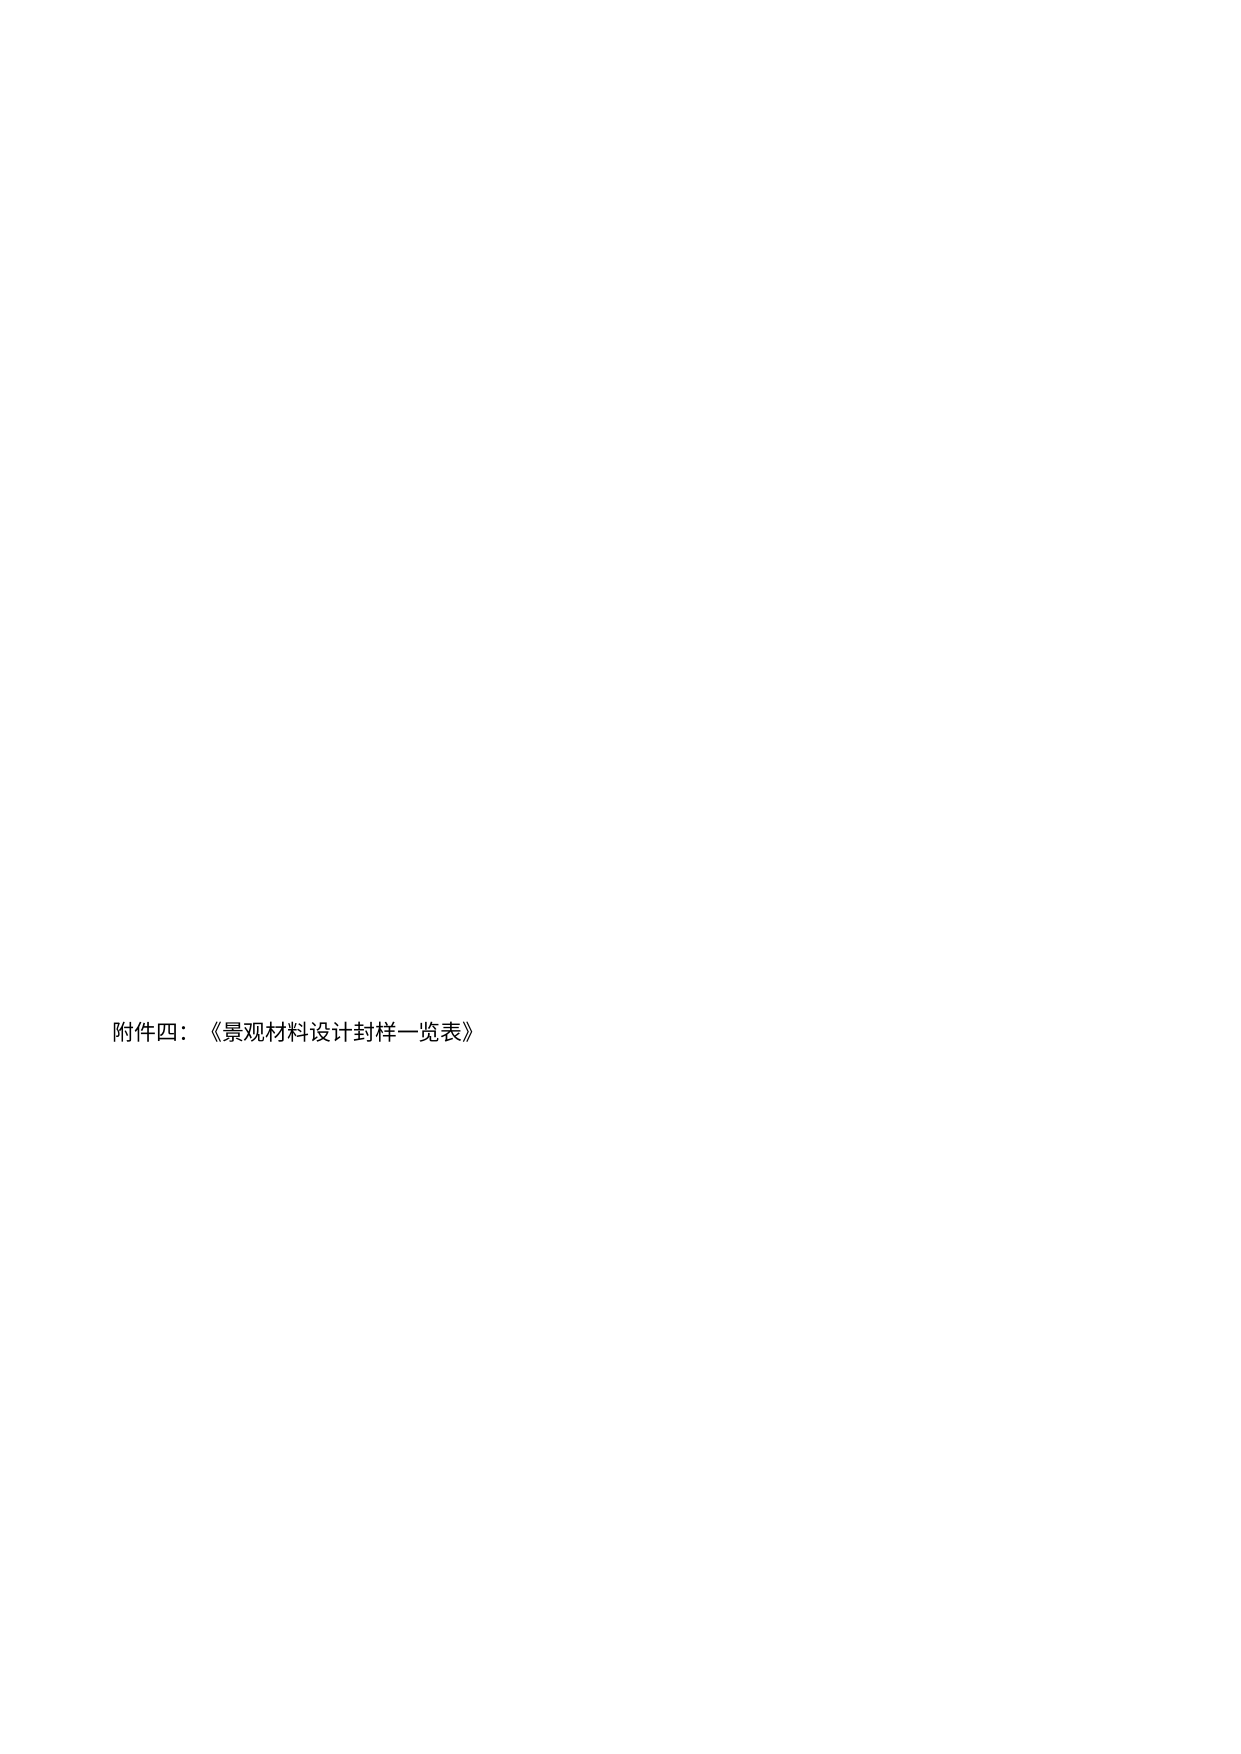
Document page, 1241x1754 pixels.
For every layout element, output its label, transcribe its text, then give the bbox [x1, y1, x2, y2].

text 附件四：《景观材料设计封样一览表》 [112, 1015, 1128, 1047]
